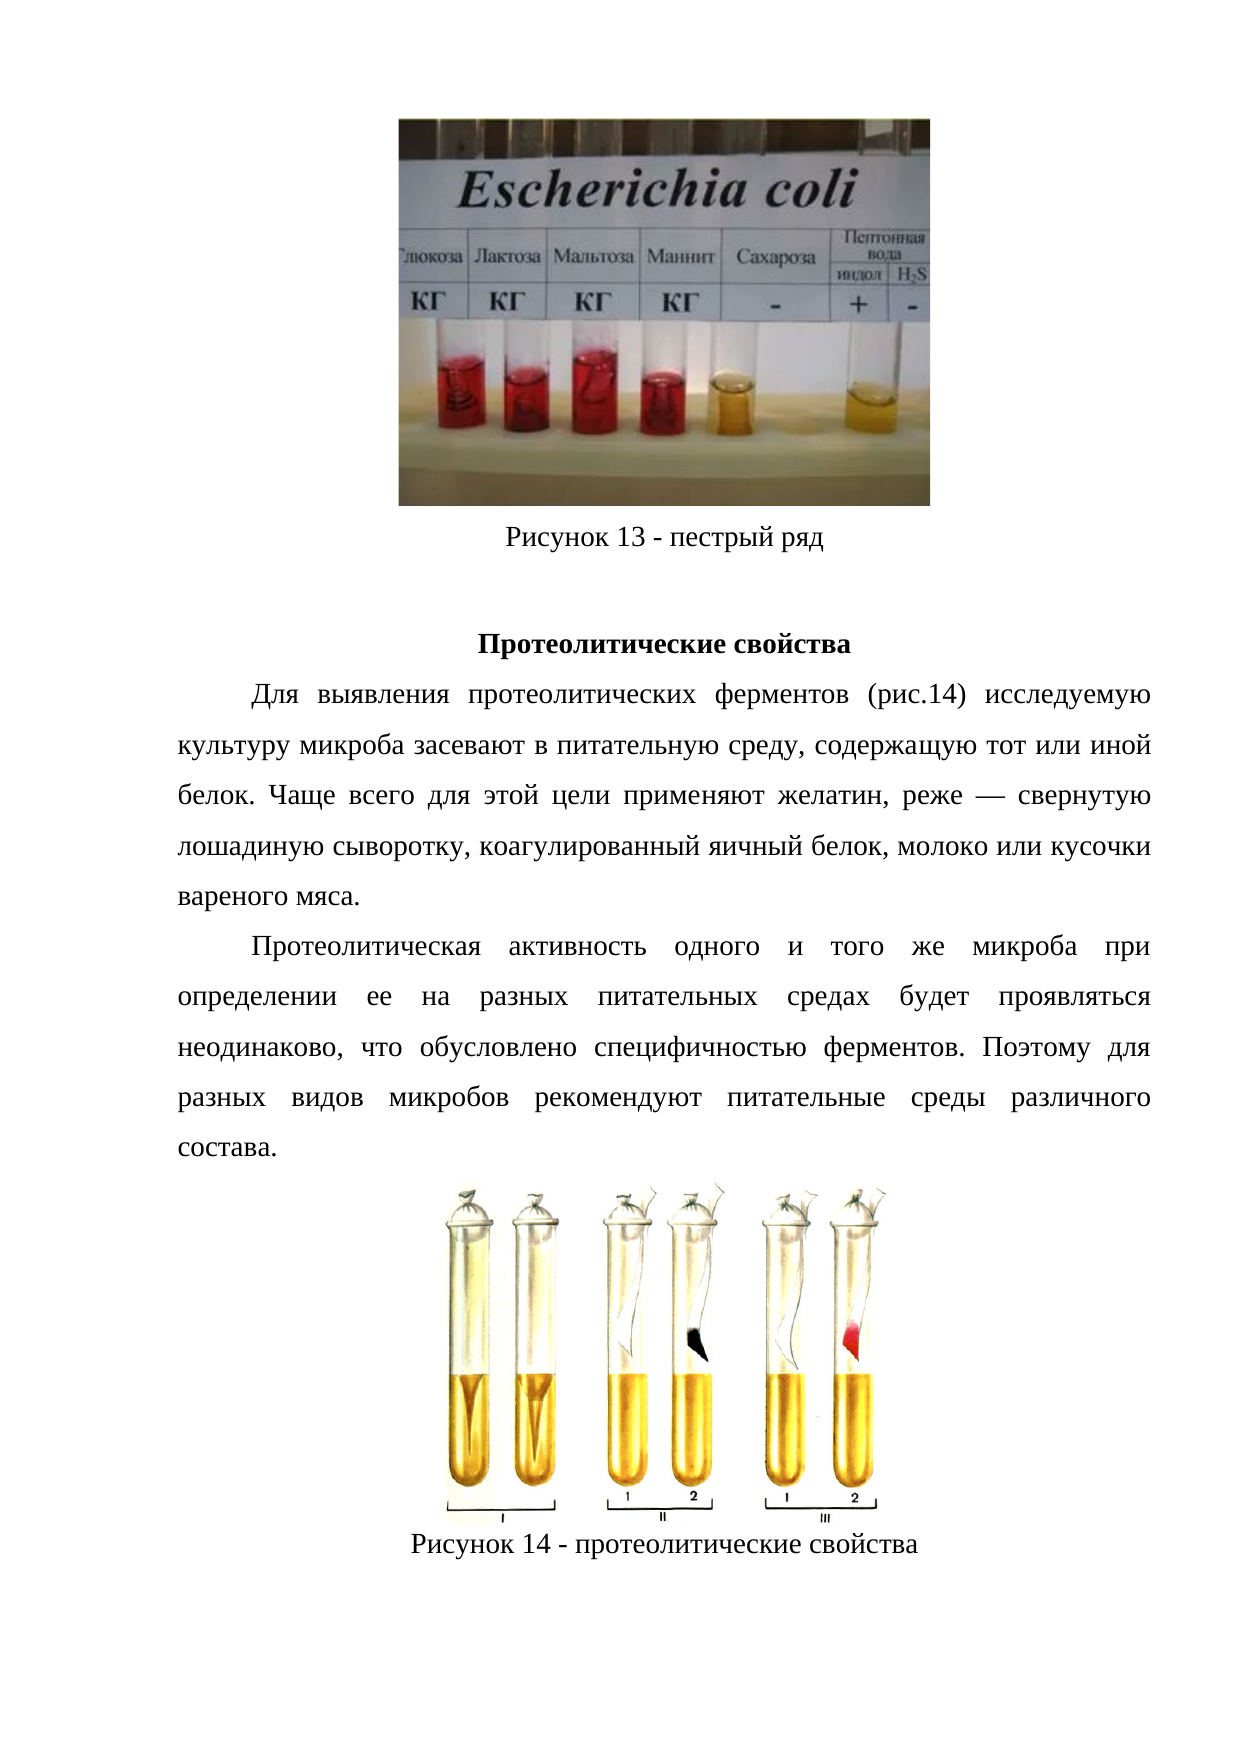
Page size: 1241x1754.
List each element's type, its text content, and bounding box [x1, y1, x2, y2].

text Рисунок 13 - пестрый ряд [177, 519, 1152, 552]
picture [440, 1179, 889, 1526]
text Протеолитическая активность одного и того же микроба при определении ее на разных питательных средах будет проявляться неодинаково, что обусловлено специфичностью ферментов. Поэтому для разных видов микробов рекомендуют питательные среды различного состава. [177, 928, 1152, 1163]
text Рисунок 14 - протеолитические свойства [177, 1526, 1152, 1559]
text Для выявления протеолитических ферментов (рис.14) исследуемую культуру микроба засевают в питательную среду, содержащую тот или иной белок. Чаще всего для этой цели применяют желатин, реже — свернутую лошадиную сыворотку, коагулированный яичный белок, молоко или кусочки вареного мяса. [177, 677, 1152, 911]
text Протеолитические свойства [177, 626, 1152, 660]
picture [398, 118, 931, 506]
